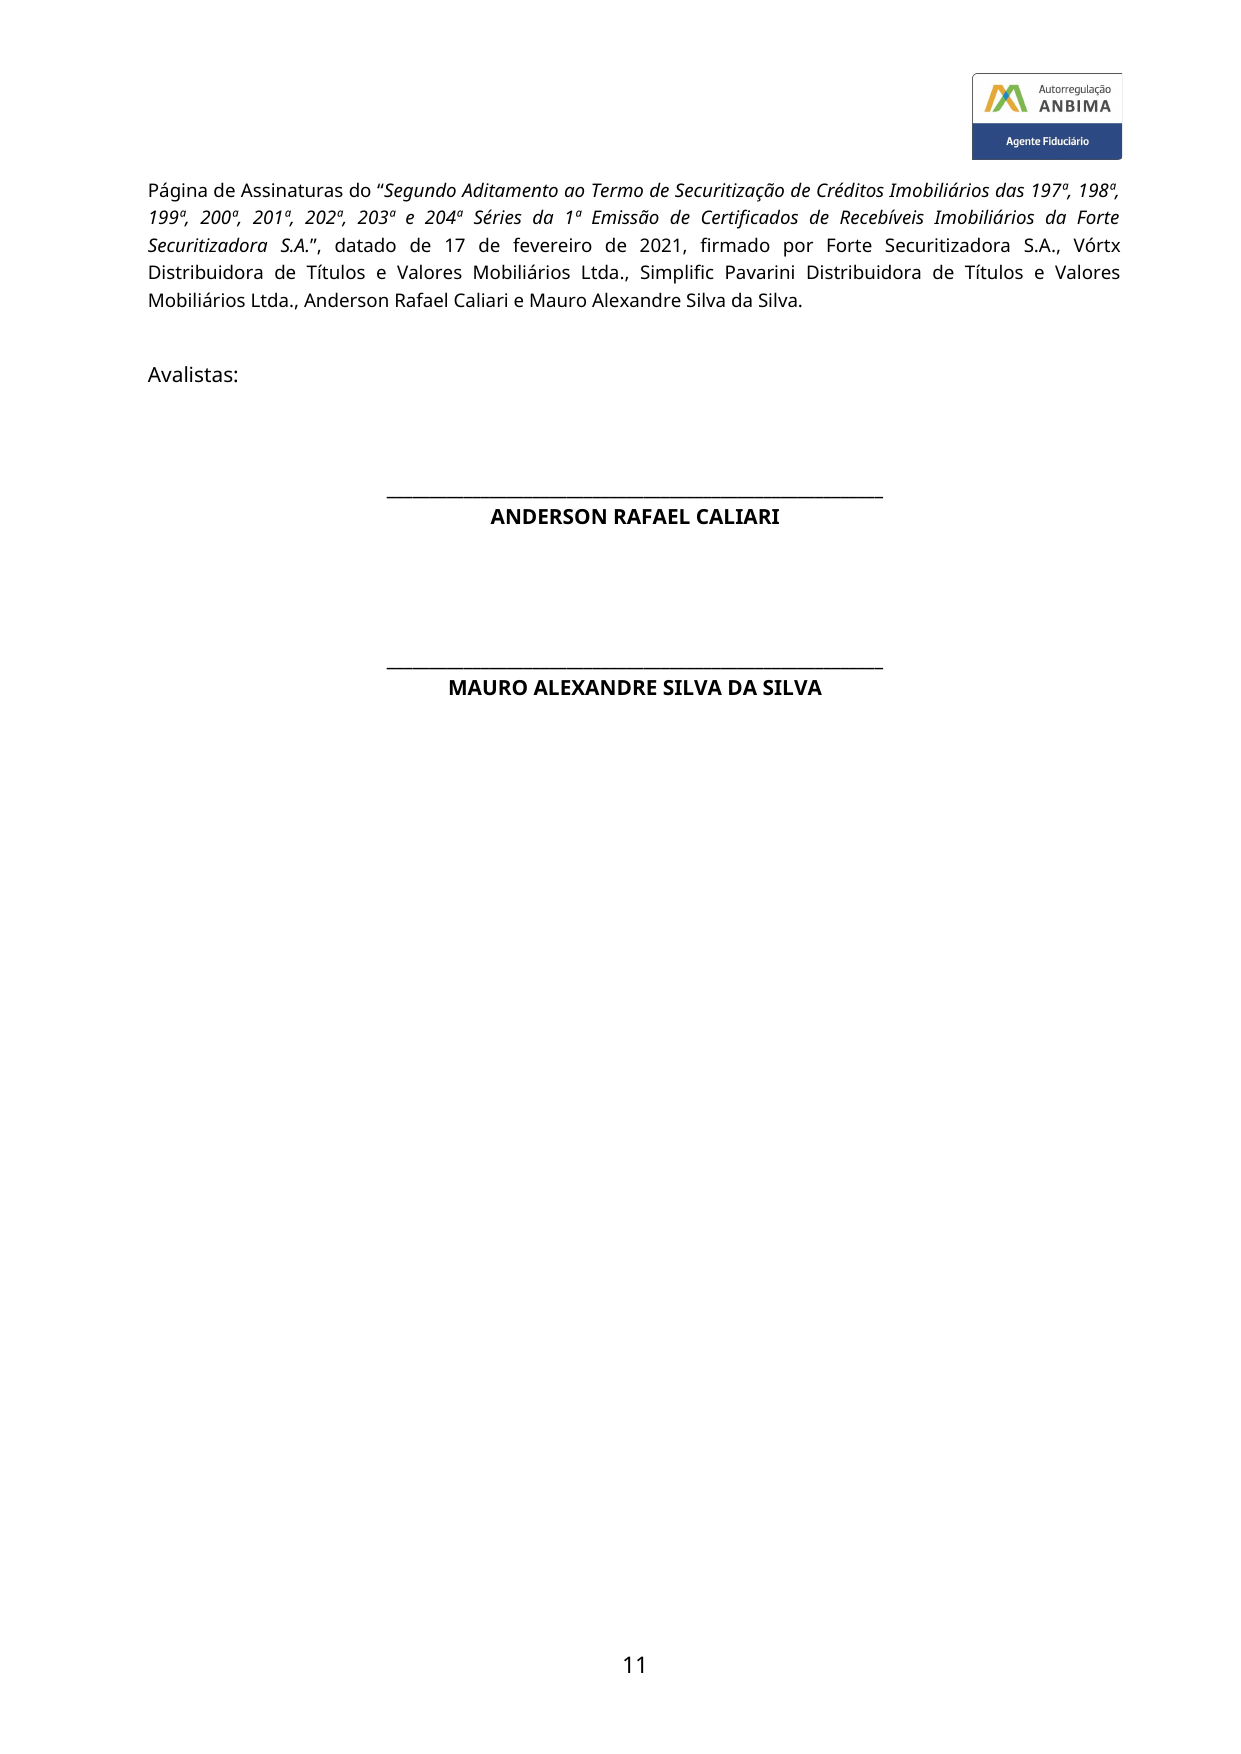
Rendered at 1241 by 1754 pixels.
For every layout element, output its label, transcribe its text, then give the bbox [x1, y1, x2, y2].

text __________________________________________________________ [148, 644, 1122, 673]
text Página de Assinaturas do “Segundo Aditamento ao Termo de Securitização de Créditos Imobiliários das 197ª, 198ª, 199ª, 200ª, 201ª, 202ª, 203ª e 204ª Séries da 1ª Emissão de Certificados de Recebíveis Imobiliários da Forte Securitizadora S.A.”, datado de 17 de fevereiro de 2021, firmado por Forte Securitizadora S.A., Vórtx Distribuidora de Títulos e Valores Mobiliários Ltda., Simplific Pavarini Distribuidora de Títulos e Valores Mobiliários Ltda., Anderson Rafael Caliari e Mauro Alexandre Silva da Silva. [148, 177, 1122, 313]
text MAURO ALEXANDRE SILVA DA SILVA [148, 673, 1122, 701]
text ANDERSON RAFAEL CALIARI [148, 502, 1122, 530]
picture [972, 73, 1123, 160]
text __________________________________________________________ [148, 473, 1122, 502]
text Avalistas: [148, 360, 1122, 388]
